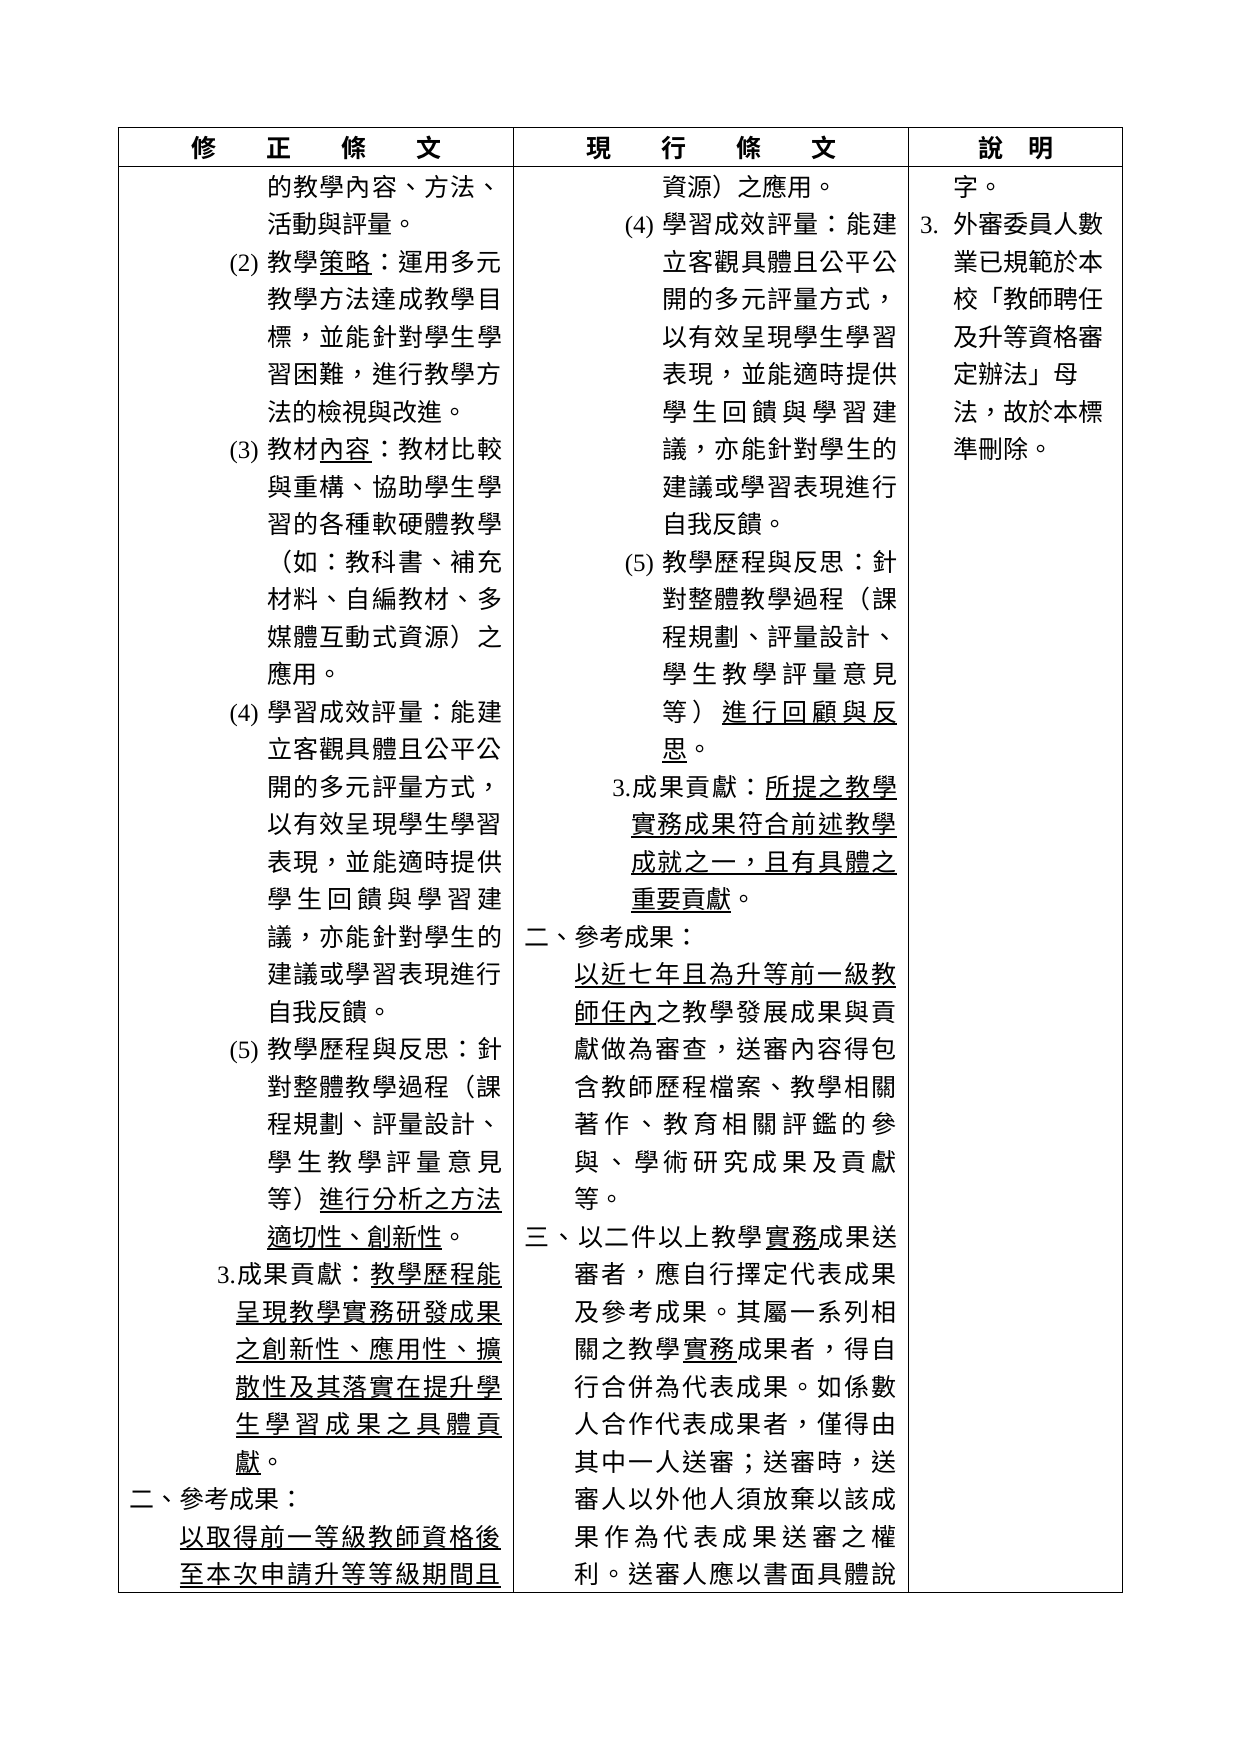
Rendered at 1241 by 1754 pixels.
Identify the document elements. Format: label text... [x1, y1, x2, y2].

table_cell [514, 167, 908, 1592]
table_header 修 正 條 文 [119, 128, 513, 166]
table_header 說 明 [909, 128, 1122, 166]
table_header 現 行 條 文 [514, 128, 908, 166]
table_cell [909, 167, 1122, 1592]
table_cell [119, 167, 513, 1592]
